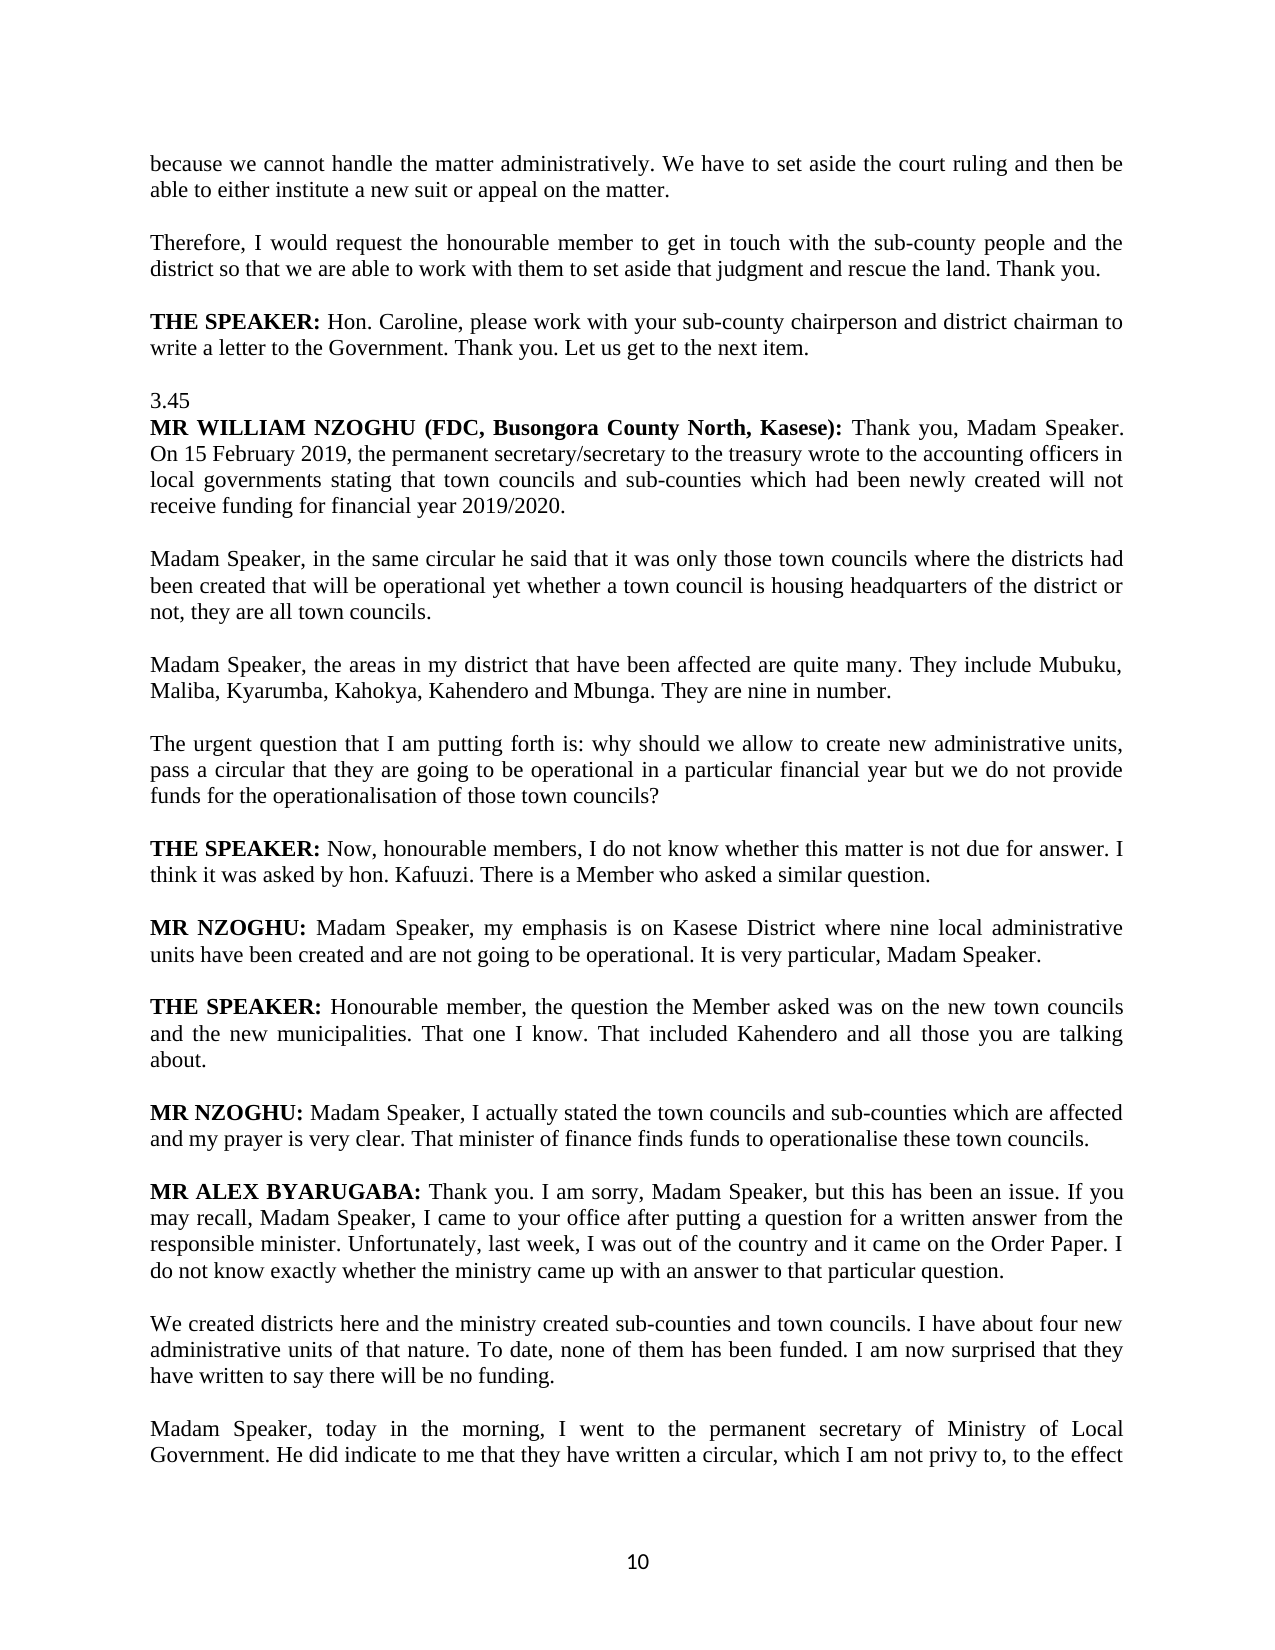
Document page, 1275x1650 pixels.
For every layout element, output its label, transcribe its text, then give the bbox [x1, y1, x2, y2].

text MR WILLIAM NZOGHU (FDC, Busongora County North, Kasese): Thank you, Madam Speaker. On 15 February 2019, the permanent secretary/secretary to the treasury wrote to the accounting officers in local governments stating that town councils and sub-counties which had been newly created will not receive funding for financial year 2019/2020. [150, 413, 1125, 519]
text We created districts here and the ministry created sub-counties and town councils. I have about four new administrative units of that nature. To date, none of them has been funded. I am now surprised that they have written to say there will be no funding. [150, 1309, 1125, 1389]
text THE SPEAKER: Now, honourable members, I do not know whether this matter is not due for answer. I think it was asked by hon. Kafuuzi. There is a Member who asked a similar question. [150, 835, 1125, 888]
text THE SPEAKER: Honourable member, the question the Member asked was on the new town councils and the new municipalities. That one I know. That included Kahendero and all those you are talking about. [150, 993, 1125, 1072]
text MR NZOGHU: Madam Speaker, I actually stated the town councils and sub-counties which are affected and my prayer is very clear. That minister of finance finds funds to operationalise these town councils. [150, 1099, 1125, 1151]
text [150, 1415, 1125, 1468]
text The urgent question that I am putting forth is: why should we allow to create new administrative units, pass a circular that they are going to be operational in a particular financial year but we do not provide funds for the operationalisation of those town councils? [150, 730, 1125, 809]
text Madam Speaker, in the same circular he said that it was only those town councils where the districts had been created that will be operational yet whether a town council is housing headquarters of the district or not, they are all town councils. [150, 545, 1125, 624]
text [150, 150, 1125, 203]
text Madam Speaker, the areas in my district that have been affected are quite many. They include Mubuku, Maliba, Kyarumba, Kahokya, Kahendero and Mbunga. They are nine in number. [150, 651, 1125, 703]
text MR ALEX BYARUGABA: Thank you. I am sorry, Madam Speaker, but this has been an issue. If you may recall, Madam Speaker, I came to your office after putting a question for a written answer from the responsible minister. Unfortunately, last week, I was out of the country and it came on the Order Paper. I do not know exactly whether the ministry came up with an answer to that particular question. [150, 1178, 1125, 1283]
text 3.45 [150, 387, 1125, 413]
text THE SPEAKER: Hon. Caroline, please work with your sub-county chairperson and district chairman to write a letter to the Government. Thank you. Let us get to the next item. [150, 308, 1125, 361]
text Therefore, I would request the honourable member to get in touch with the sub-county people and the district so that we are able to work with them to set aside that judgment and rescue the land. Thank you. [150, 229, 1125, 282]
text MR NZOGHU: Madam Speaker, my emphasis is on Kasese District where nine local administrative units have been created and are not going to be operational. It is very particular, Madam Speaker. [150, 914, 1125, 967]
